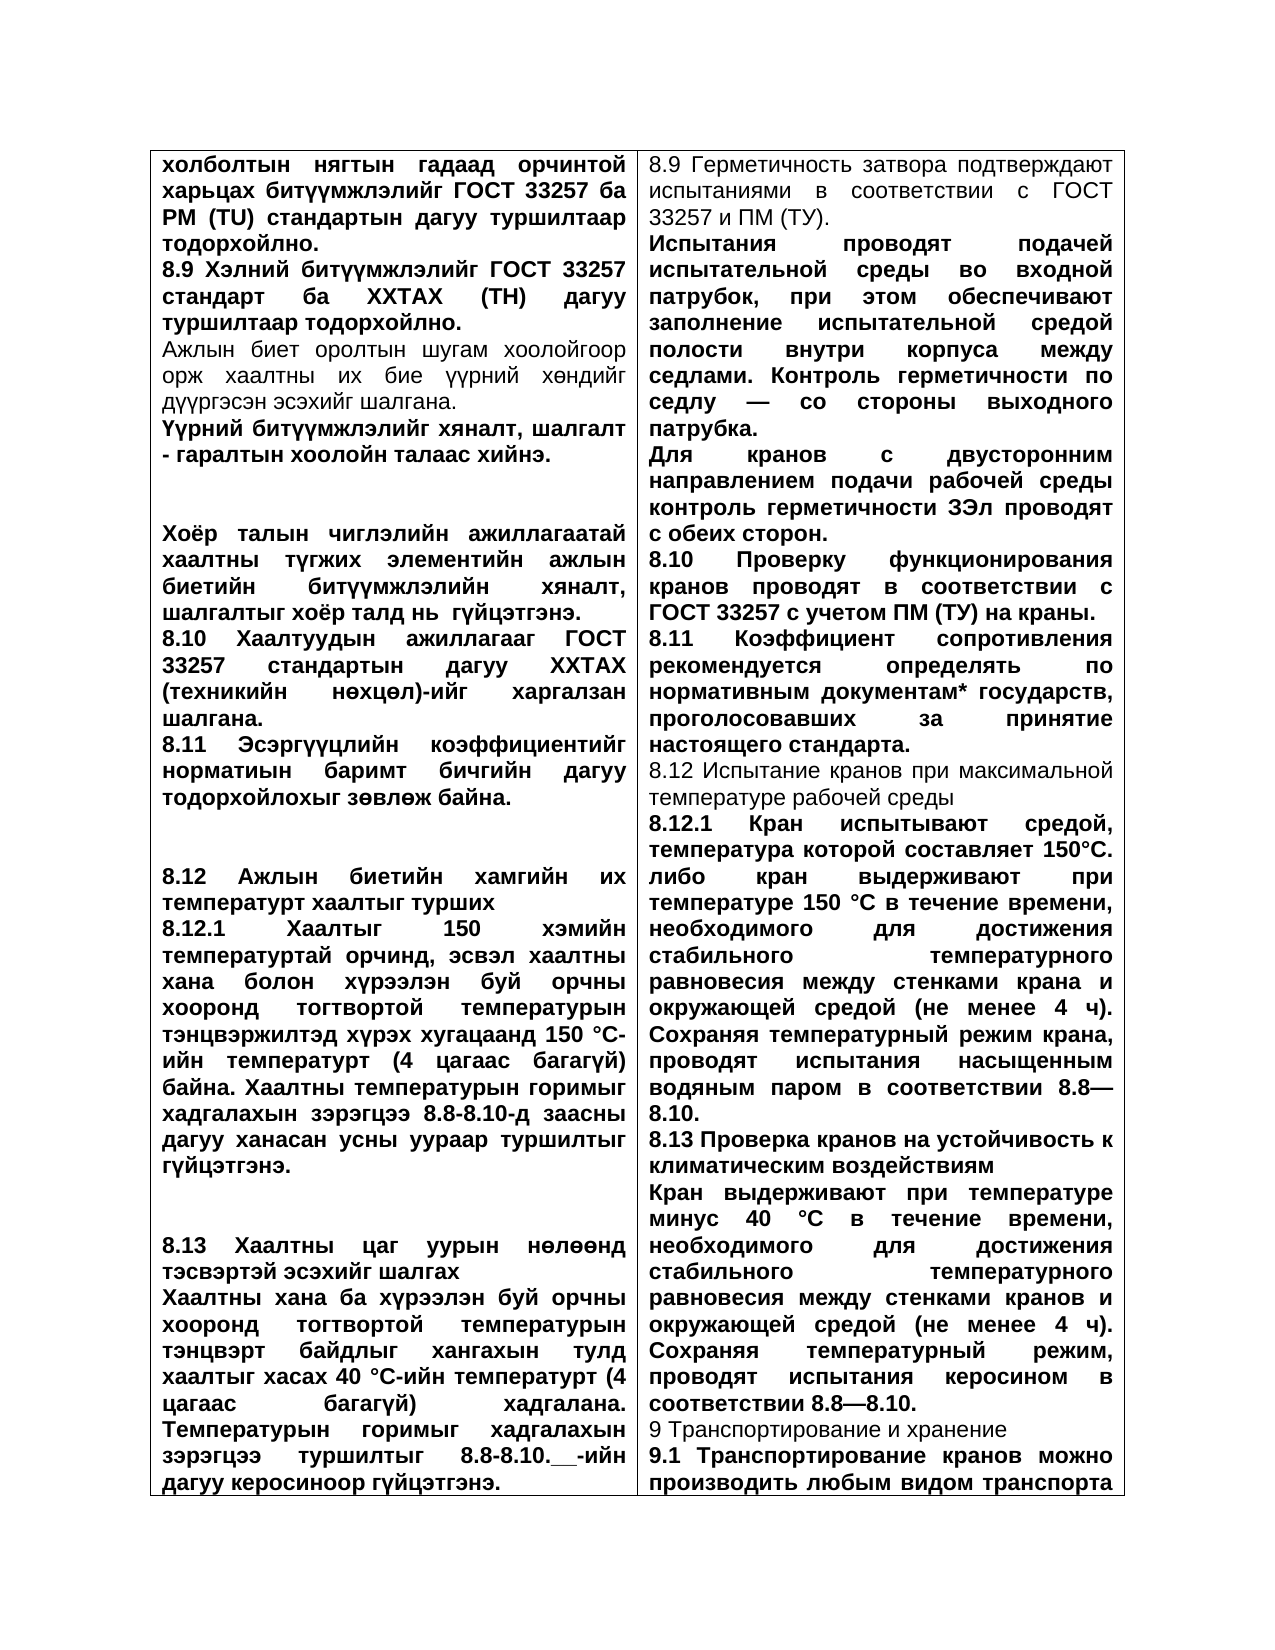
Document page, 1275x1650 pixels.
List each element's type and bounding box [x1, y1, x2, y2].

table_header [638, 151, 1124, 1495]
table_header [151, 151, 637, 1495]
